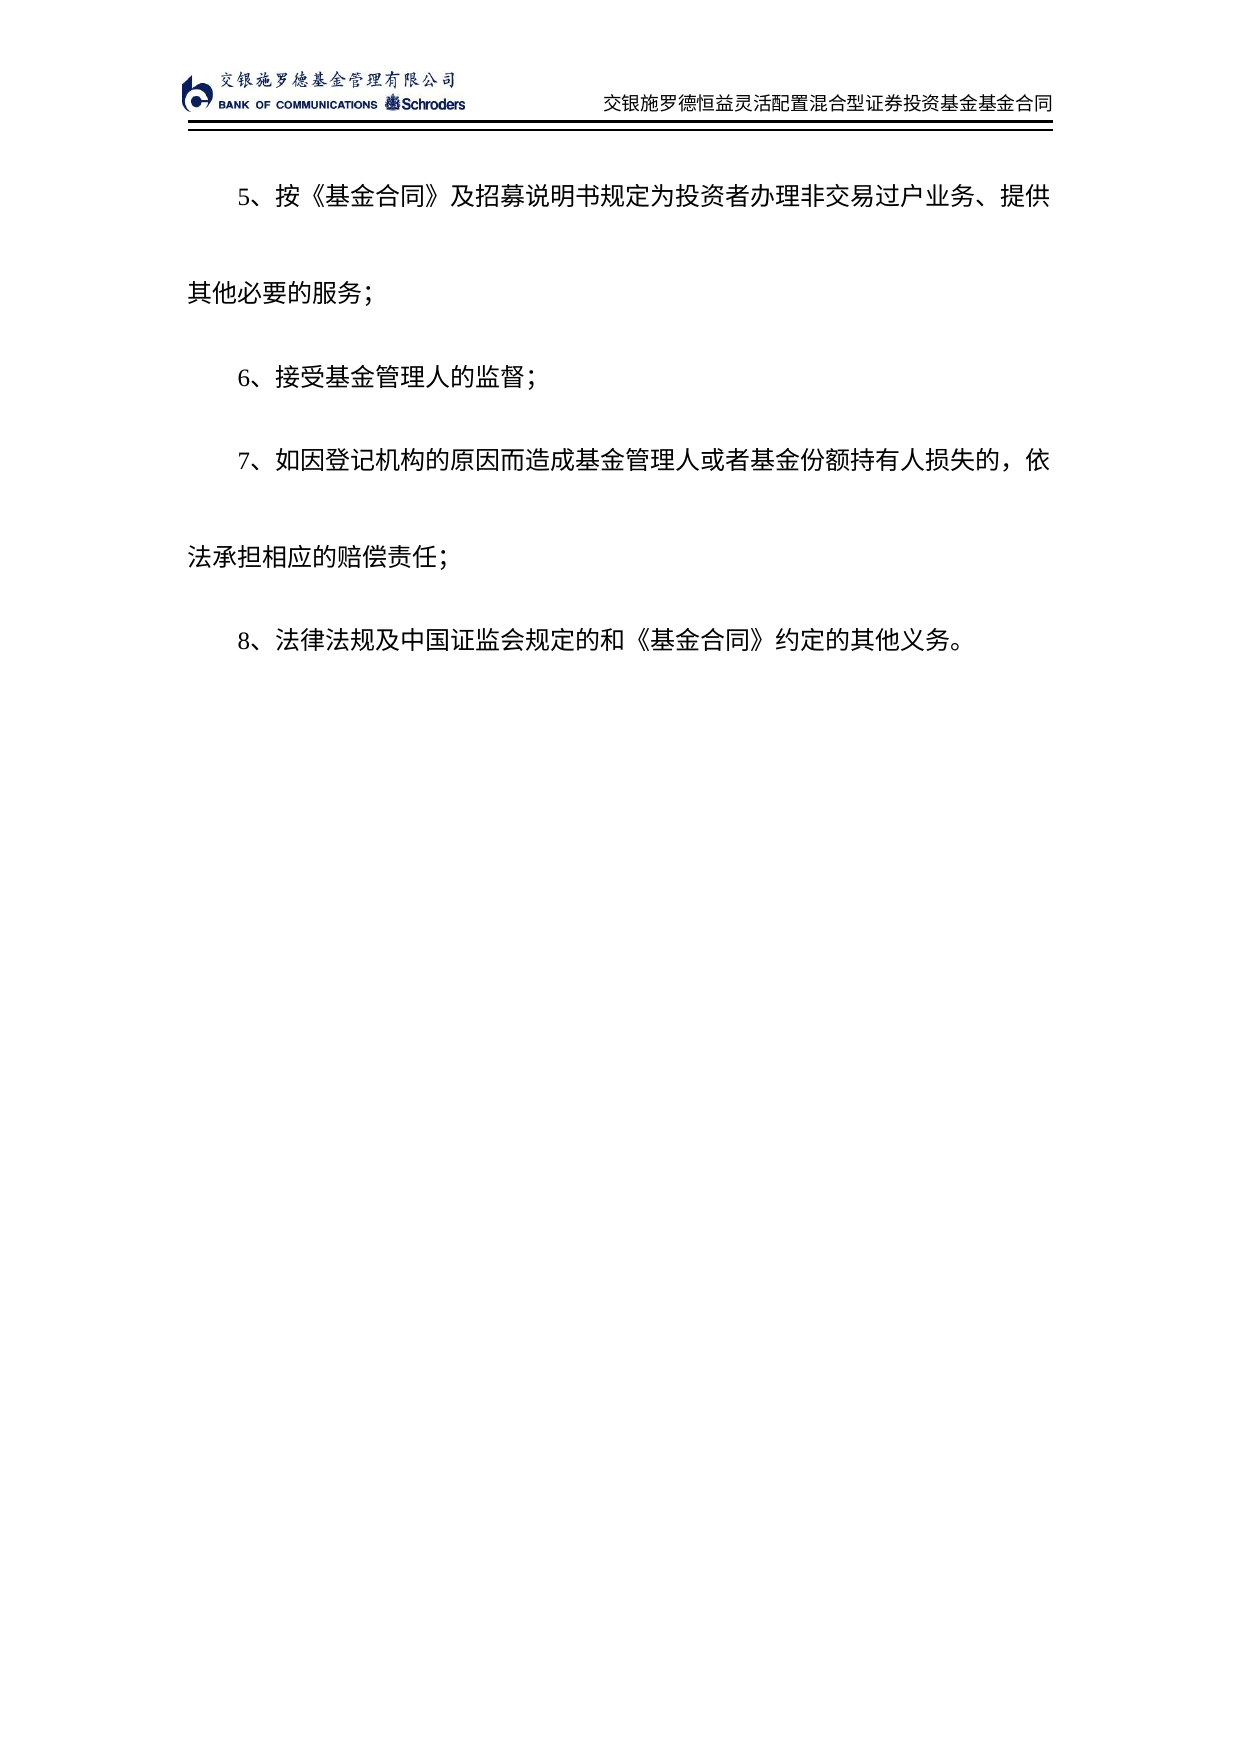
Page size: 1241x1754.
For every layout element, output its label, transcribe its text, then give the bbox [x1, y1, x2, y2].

text 7、如因登记机构的原因而造成基金管理人或者基金份额持有人损失的，依法承担相应的赔偿责任； [187, 426, 1053, 588]
picture [182, 71, 465, 112]
text 6、接受基金管理人的监督； [187, 343, 1053, 408]
text 8、法律法规及中国证监会规定的和《基金合同》约定的其他义务。 [187, 606, 1053, 671]
text 5、按《基金合同》及招募说明书规定为投资者办理非交易过户业务、提供其他必要的服务； [187, 162, 1053, 324]
